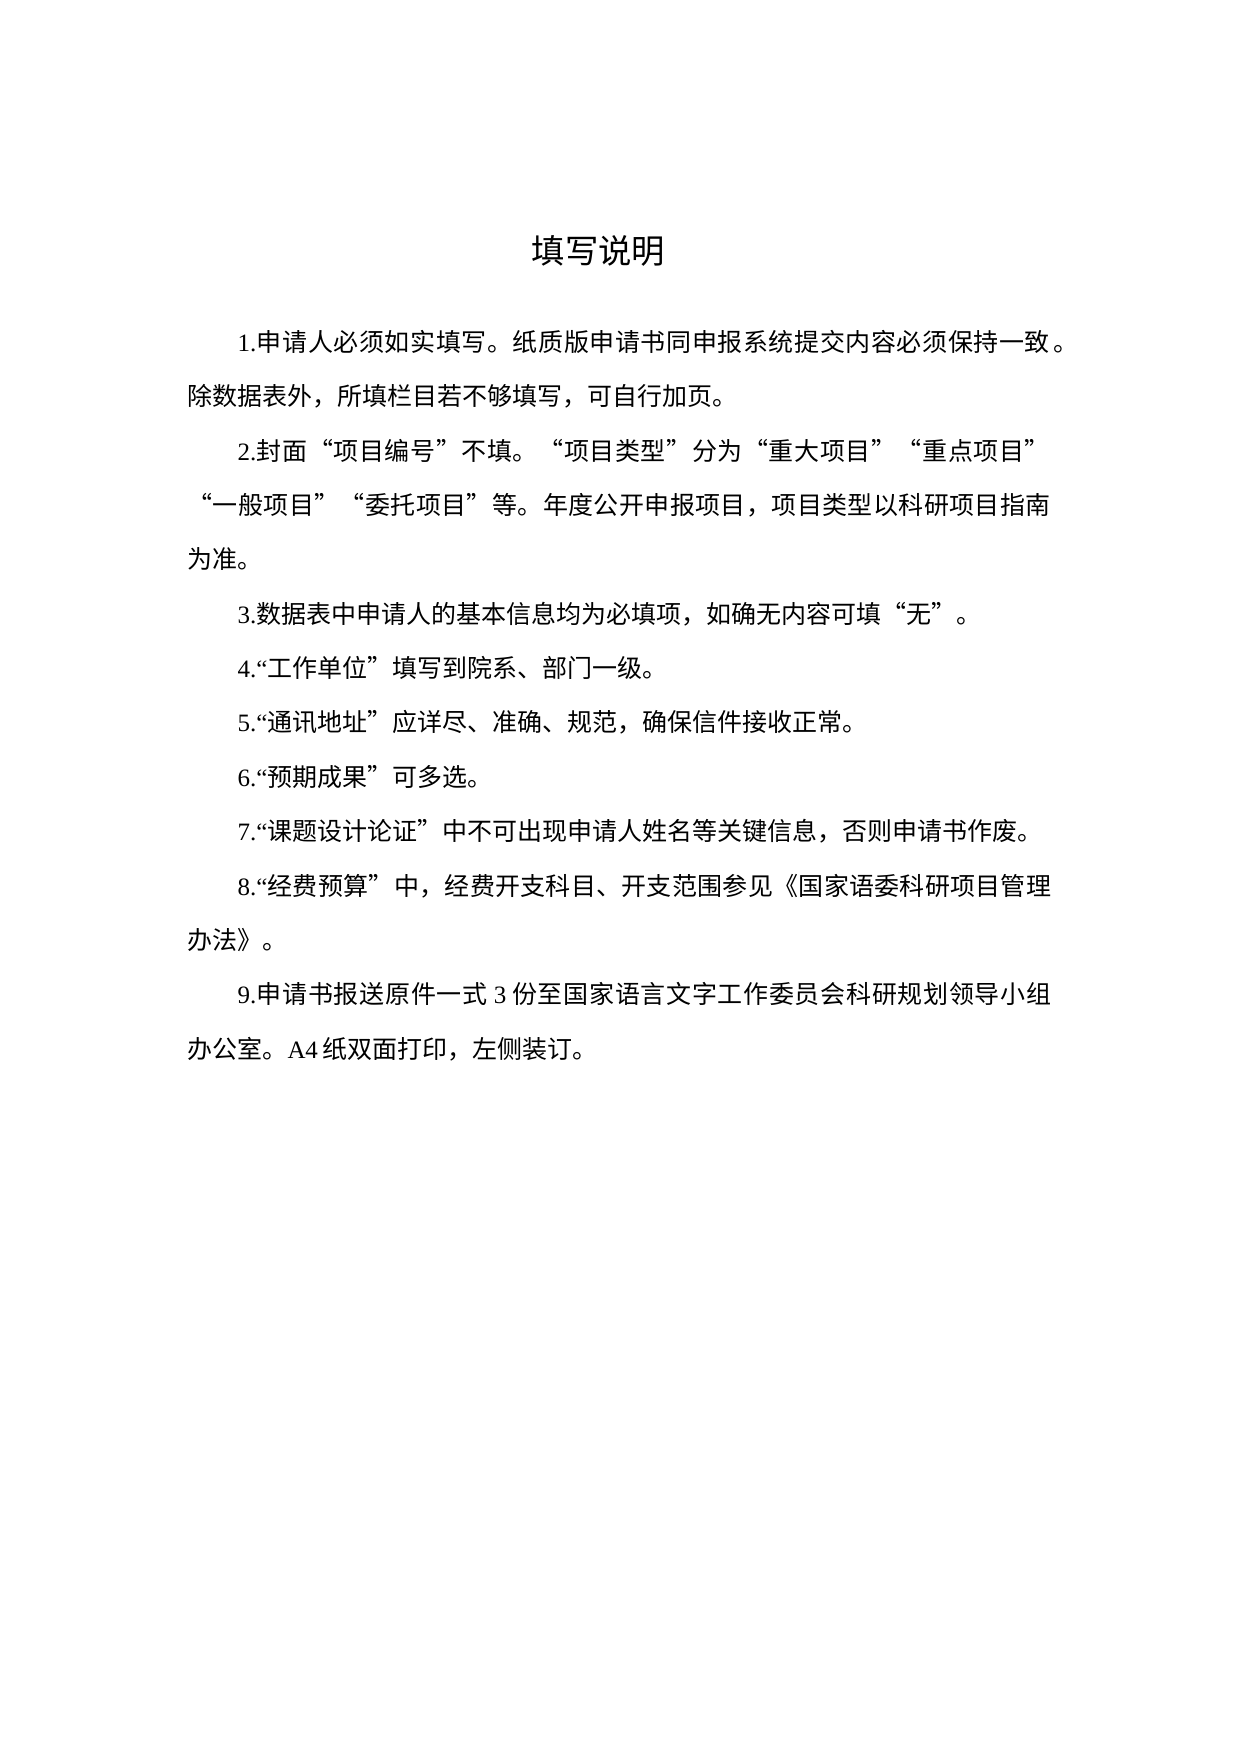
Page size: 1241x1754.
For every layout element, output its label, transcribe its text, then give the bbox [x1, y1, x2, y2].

text 2.封面“项目编号”不填。“项目类型”分为“重大项目”“重点项目”“一般项目”“委托项目”等。年度公开申报项目，项目类型以科研项目指南为准。 [187, 431, 1053, 576]
text 6.“预期成果”可多选。 [187, 757, 1053, 793]
text 9.申请书报送原件一式3份至国家语言文字工作委员会科研规划领导小组办公室。A4纸双面打印，左侧装订。 [187, 975, 1053, 1065]
text 7.“课题设计论证”中不可出现申请人姓名等关键信息，否则申请书作废。 [187, 812, 1053, 848]
text 1.申请人必须如实填写。纸质版申请书同申报系统提交内容必须保持一致。除数据表外，所填栏目若不够填写，可自行加页。 [187, 322, 1053, 413]
text 8.“经费预算”中，经费开支科目、开支范围参见《国家语委科研项目管理办法》。 [187, 866, 1053, 957]
text 4.“工作单位”填写到院系、部门一级。 [187, 648, 1053, 685]
text 3.数据表中申请人的基本信息均为必填项，如确无内容可填“无”。 [187, 594, 1053, 630]
text 5.“通讯地址”应详尽、准确、规范，确保信件接收正常。 [187, 703, 1053, 739]
text 填写说明 [143, 225, 1053, 273]
